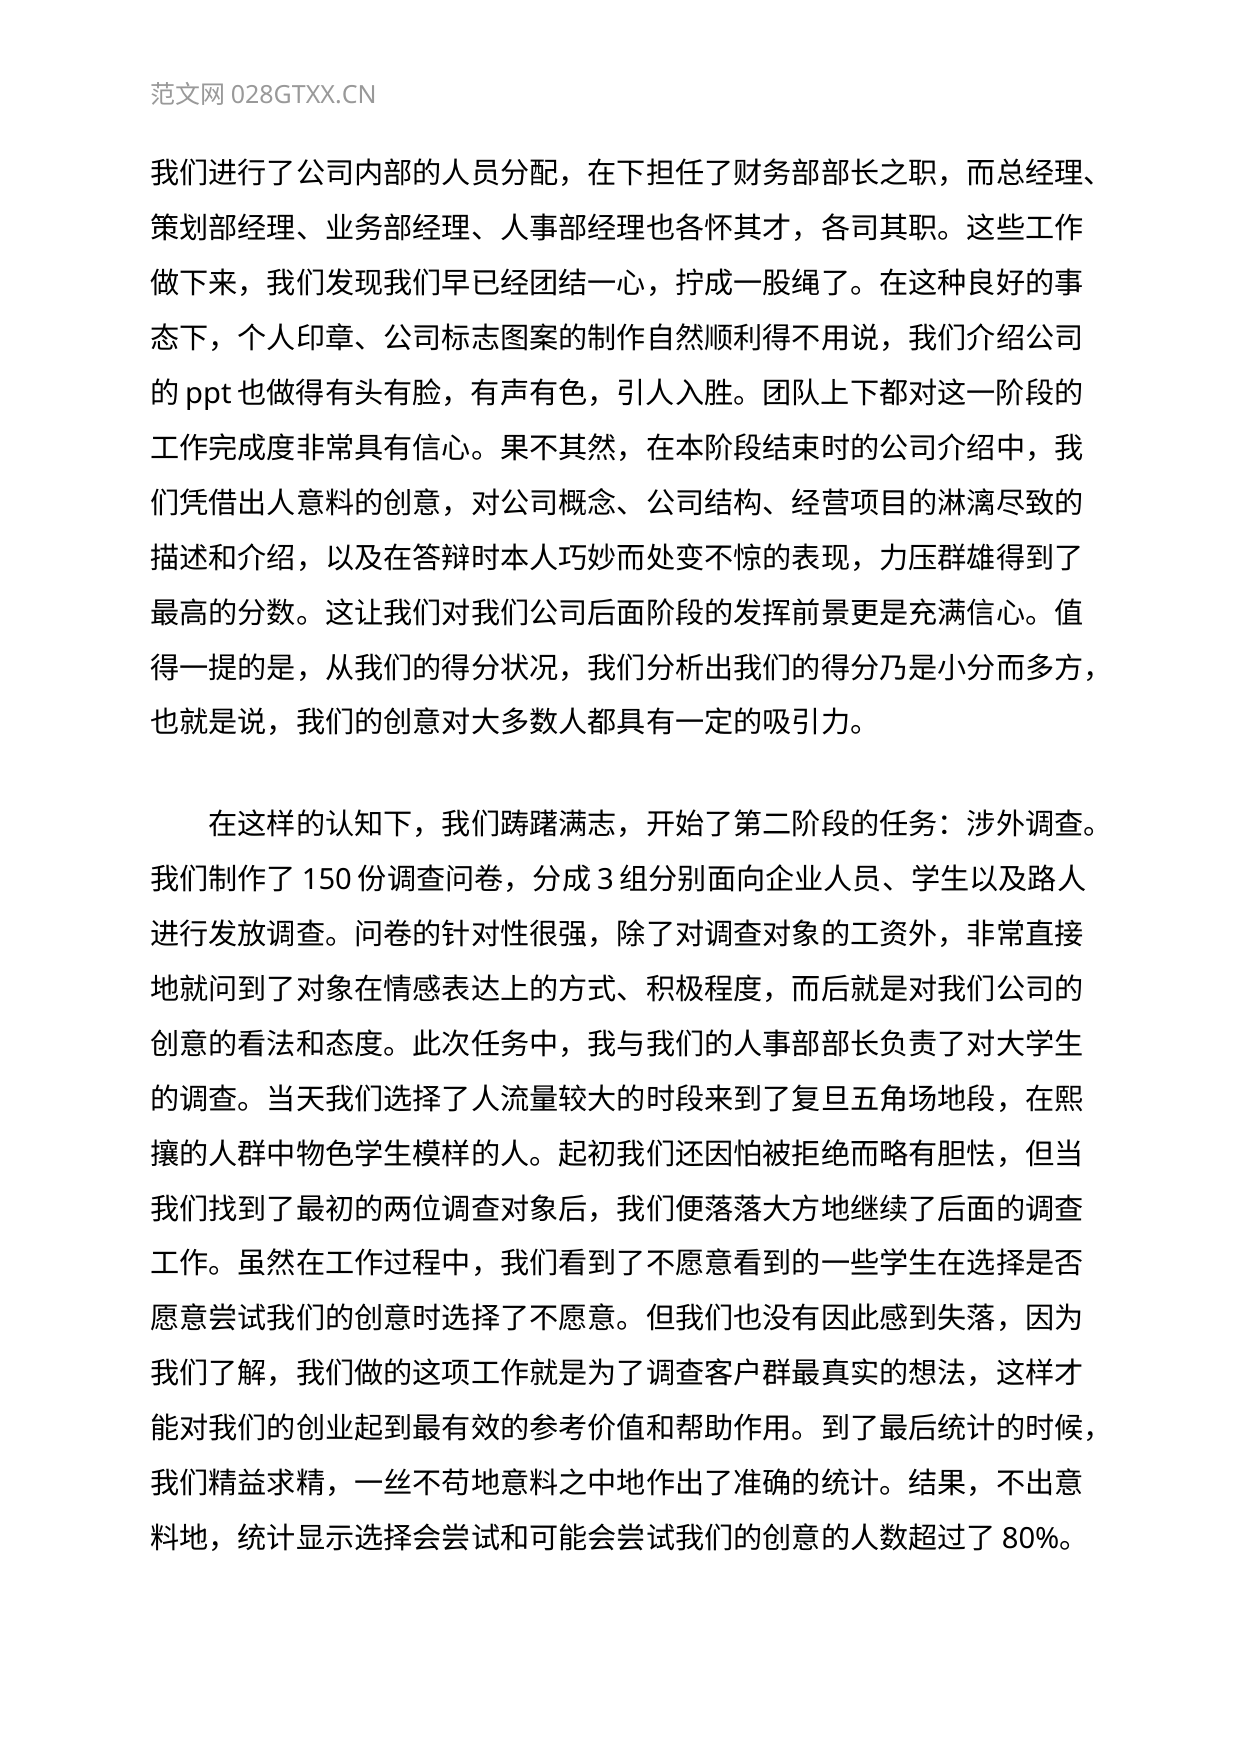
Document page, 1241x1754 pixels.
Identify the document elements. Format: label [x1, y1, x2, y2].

text [150, 150, 1090, 741]
text [150, 801, 1090, 1557]
